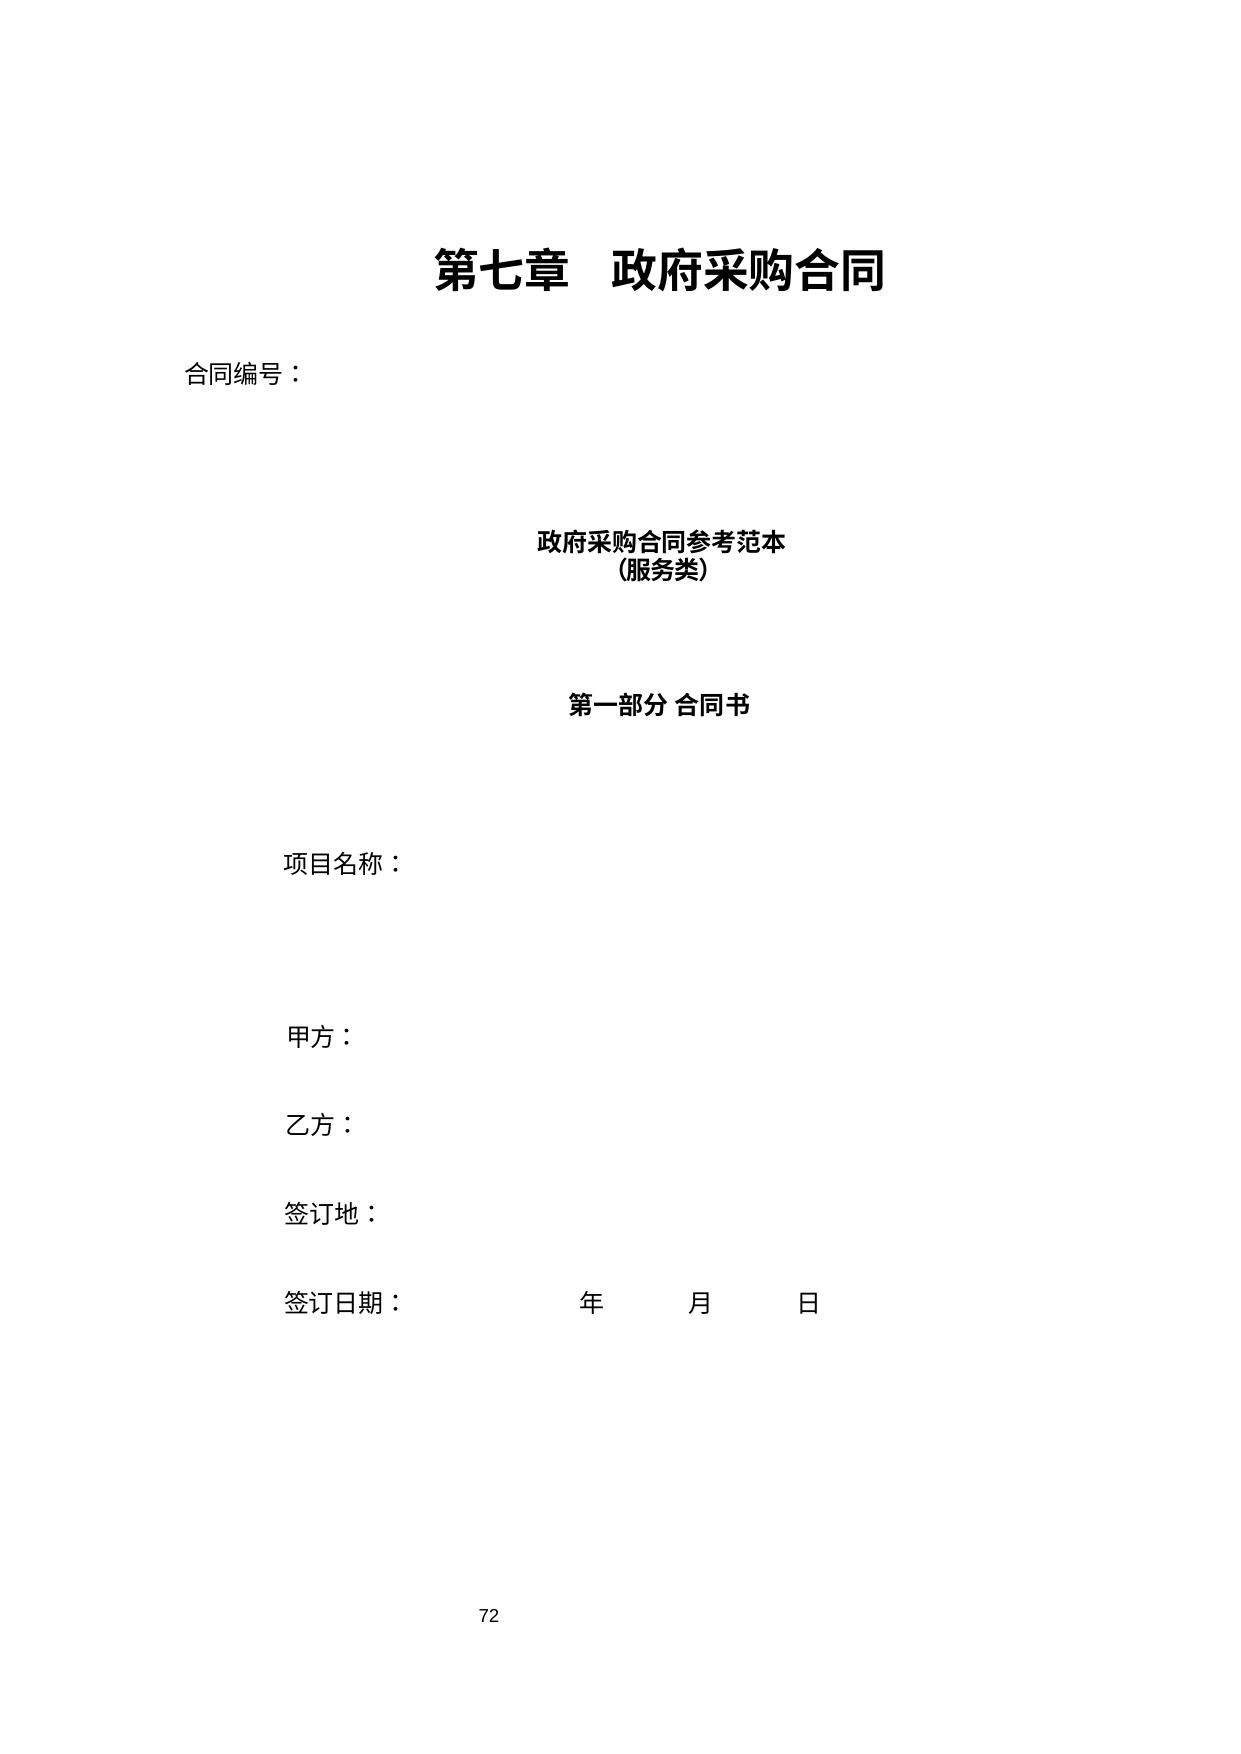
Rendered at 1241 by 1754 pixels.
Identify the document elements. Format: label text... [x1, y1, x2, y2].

text 乙方： [285, 1114, 1073, 1140]
text 第七章 政府采购合同 [433, 249, 1073, 297]
text 政府采购合同参考范本 [537, 530, 1073, 556]
text 合同编号： [184, 363, 1073, 389]
text 签订地： [284, 1203, 1073, 1229]
text 签订日期： 年 月 日 [284, 1292, 1073, 1317]
text （服务类） [603, 559, 1073, 585]
text 甲方： [286, 1025, 1073, 1051]
text 项目名称： [284, 853, 1073, 879]
text 第一部分 合同书 [568, 693, 1073, 719]
